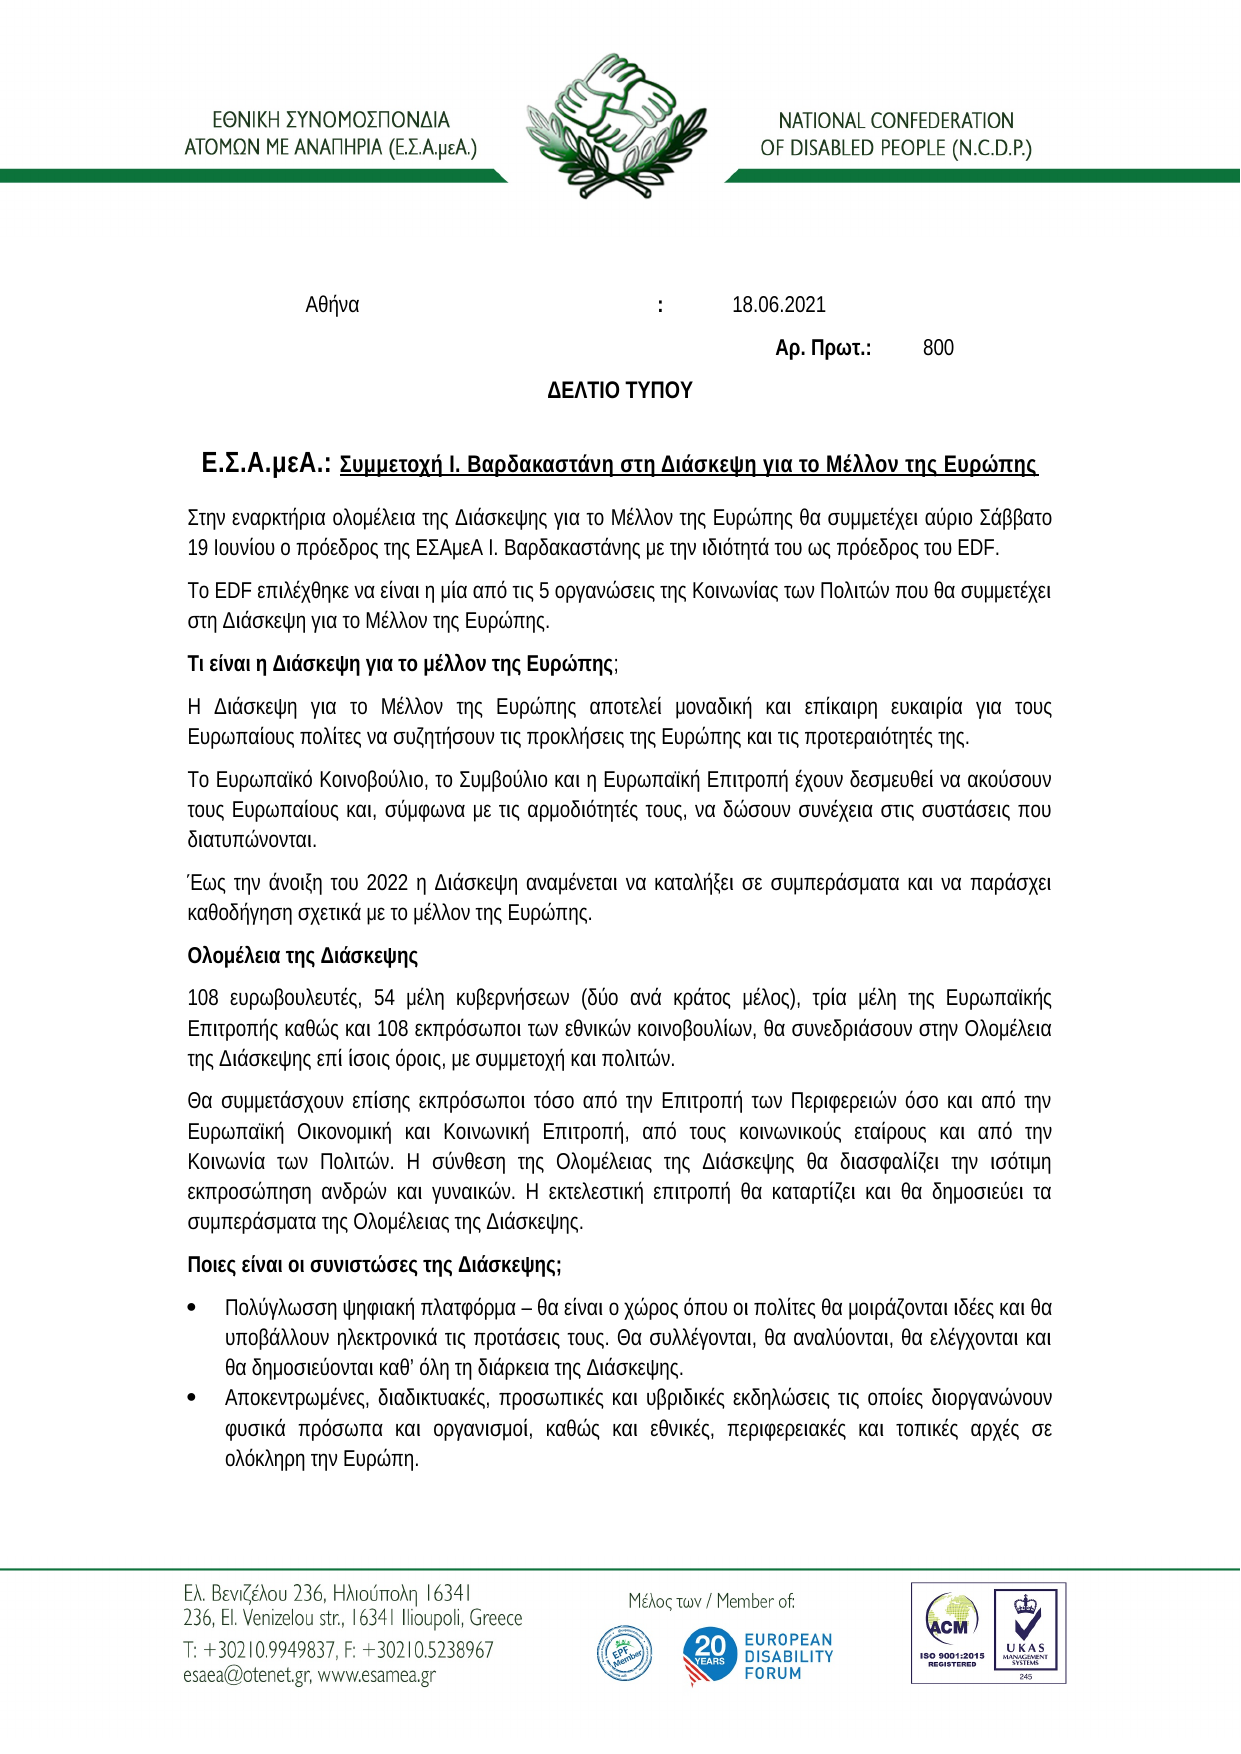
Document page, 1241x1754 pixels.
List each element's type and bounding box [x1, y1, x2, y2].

picture [0, 0, 1240, 237]
picture [0, 1556, 1240, 1738]
